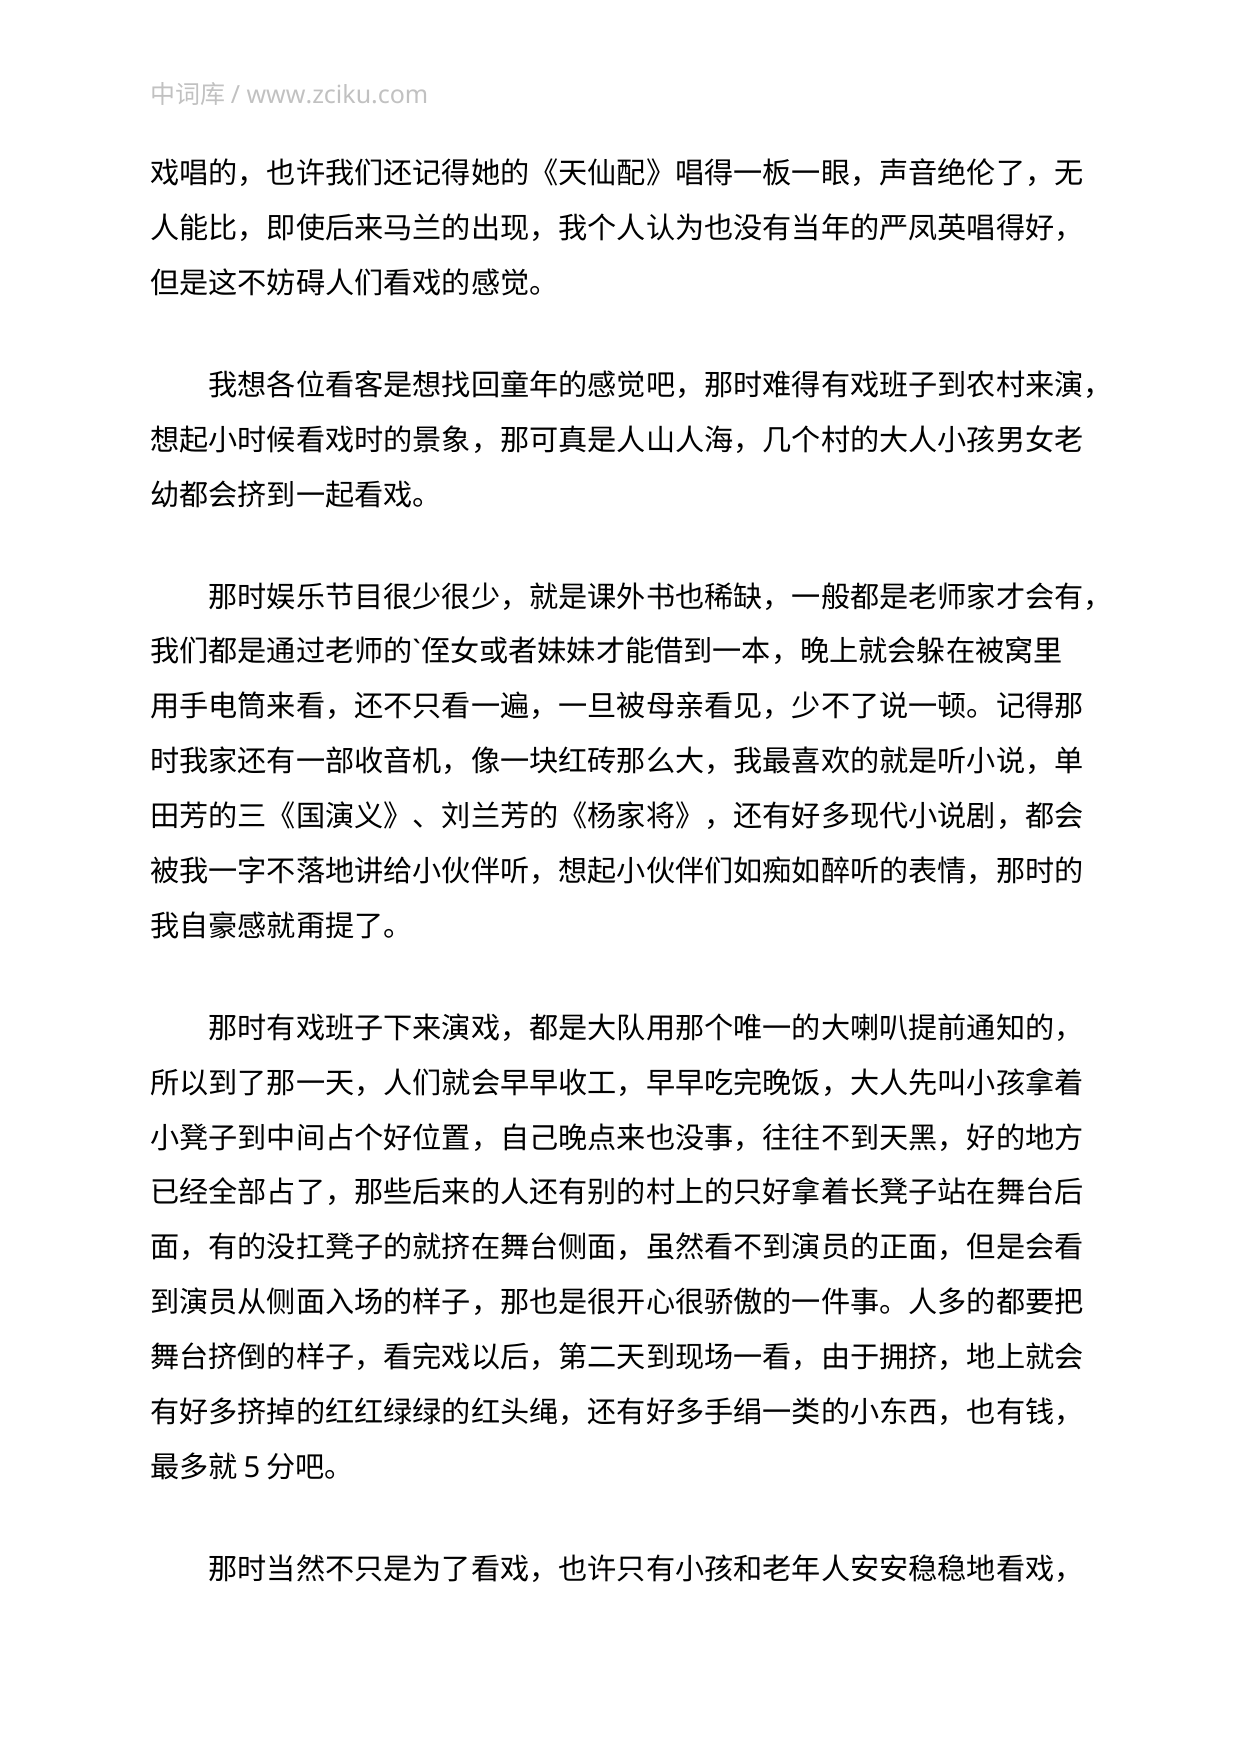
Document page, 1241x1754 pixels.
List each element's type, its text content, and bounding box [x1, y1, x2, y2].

text 那时有戏班子下来演戏，都是大队用那个唯一的大喇叭提前通知的，所以到了那一天，人们就会早早收工，早早吃完晚饭，大人先叫小孩拿着小凳子到中间占个好位置，自己晚点来也没事，往往不到天黑，好的地方已经全部占了，那些后来的人还有别的村上的只好拿着长凳子站在舞台后面，有的没扛凳子的就挤在舞台侧面，虽然看不到演员的正面，但是会看到演员从侧面入场的样子，那也是很开心很骄傲的一件事。人多的都要把舞台挤倒的样子，看完戏以后，第二天到现场一看，由于拥挤，地上就会有好多挤掉的红红绿绿的红头绳，还有好多手绢一类的小东西，也有钱，最多就5分吧。 [150, 1004, 1090, 1486]
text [150, 150, 1090, 302]
text 我想各位看客是想找回童年的感觉吧，那时难得有戏班子到农村来演，想起小时候看戏时的景象，那可真是人山人海，几个村的大人小孩男女老幼都会挤到一起看戏。 [150, 362, 1090, 514]
text 那时娱乐节目很少很少，就是课外书也稀缺，一般都是老师家才会有，我们都是通过老师的`侄女或者妹妹才能借到一本，晚上就会躲在被窝里用手电筒来看，还不只看一遍，一旦被母亲看见，少不了说一顿。记得那时我家还有一部收音机，像一块红砖那么大，我最喜欢的就是听小说，单田芳的三《国演义》、刘兰芳的《杨家将》，还有好多现代小说剧，都会被我一字不落地讲给小伙伴听，想起小伙伴们如痴如醉听的表情，那时的我自豪感就甭提了。 [150, 573, 1090, 945]
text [150, 1546, 1090, 1588]
